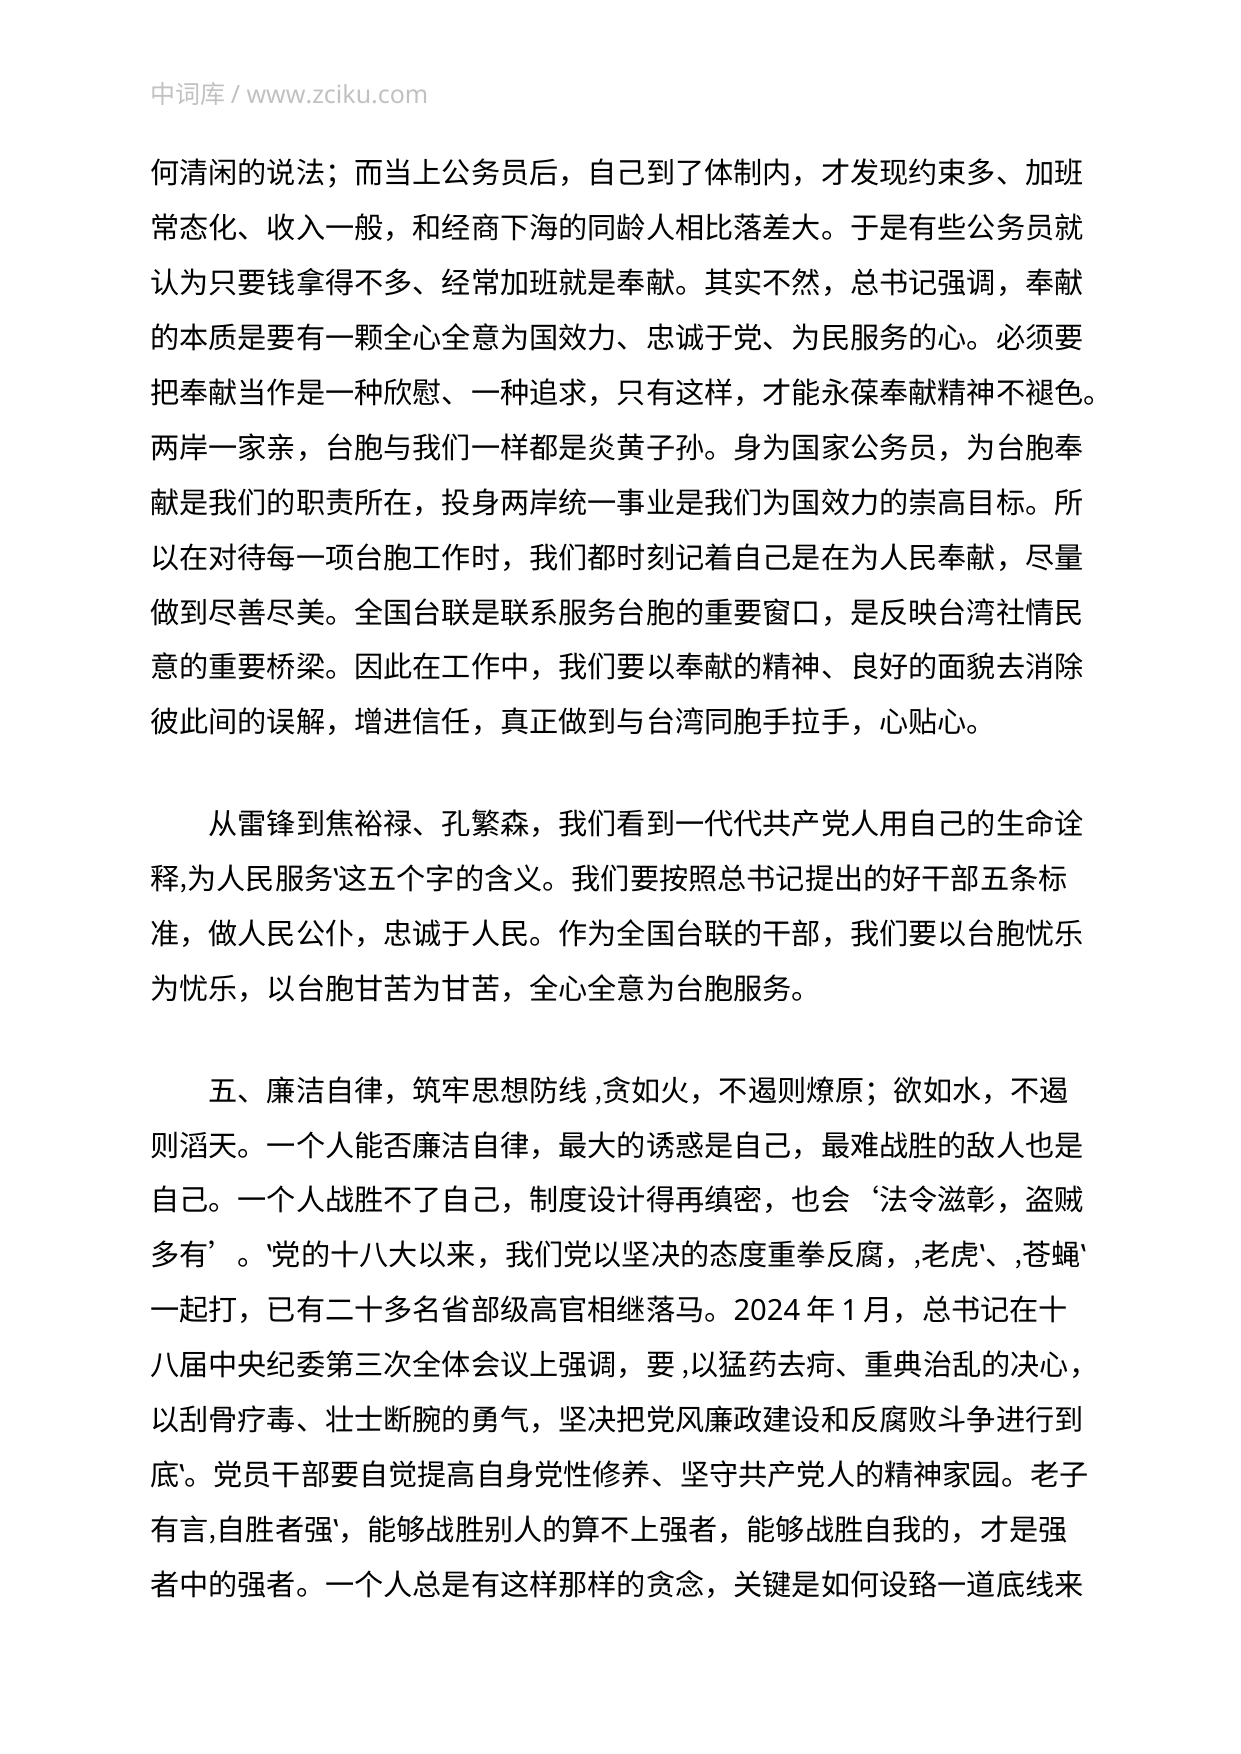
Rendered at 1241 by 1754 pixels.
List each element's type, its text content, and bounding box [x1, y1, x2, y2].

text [150, 1067, 1090, 1604]
text 从雷锋到焦裕禄、孔繁森，我们看到一代代共产党人用自己的生命诠释‚为人民服务‛这五个字的含义。我们要按照总书记提出的好干部五条标准，做人民公仆，忠诚于人民。作为全国台联的干部，我们要以台胞忧乐为忧乐，以台胞甘苦为甘苦，全心全意为台胞服务。 [150, 801, 1090, 1008]
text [150, 150, 1090, 741]
